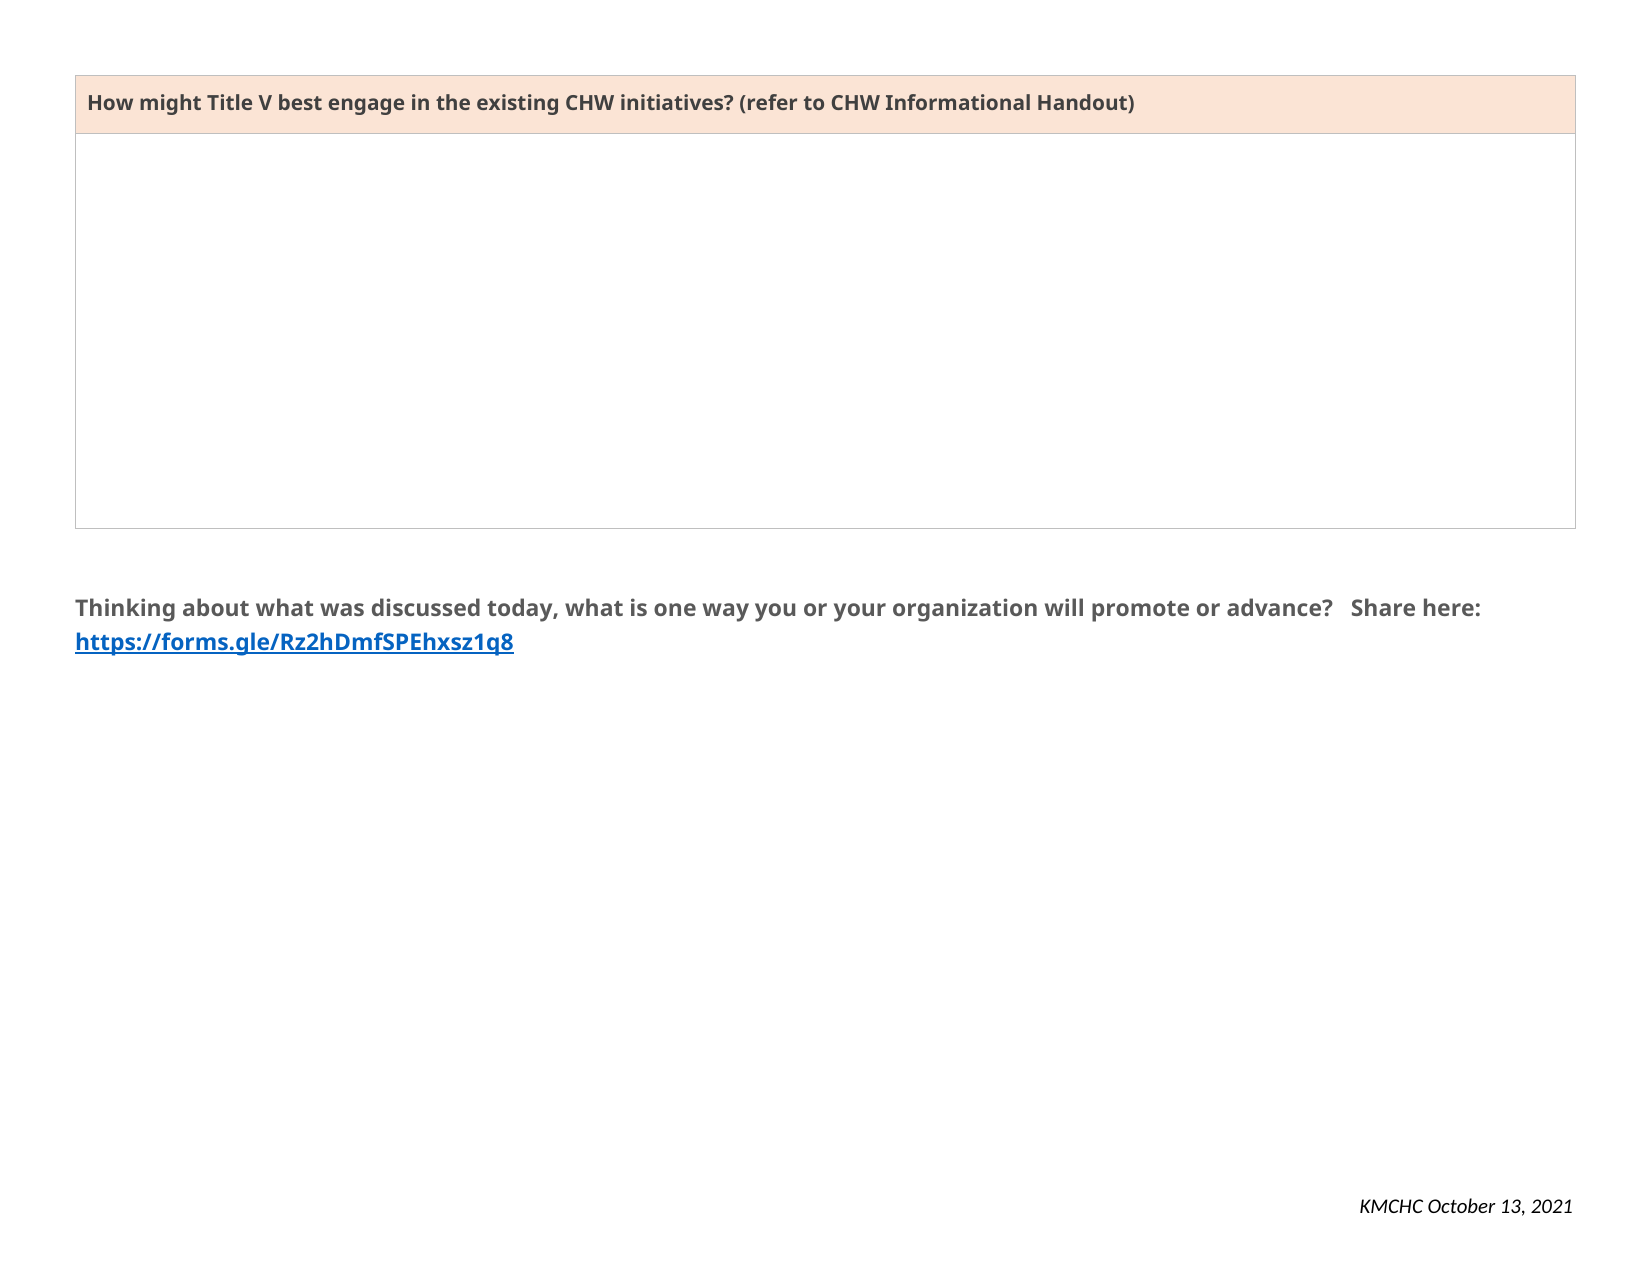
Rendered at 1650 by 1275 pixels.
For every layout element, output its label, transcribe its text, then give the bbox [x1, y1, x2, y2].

table_header How might Title V best engage in the existing CHW initiatives? (refer to CHW Informational Handout) [76, 76, 1575, 133]
table_cell [76, 134, 1575, 528]
text Thinking about what was discussed today, what is one way you or your organization will promote or advance? Share here: https://forms.gle/Rz2hDmfSPEhxsz1q8 [75, 592, 1575, 657]
